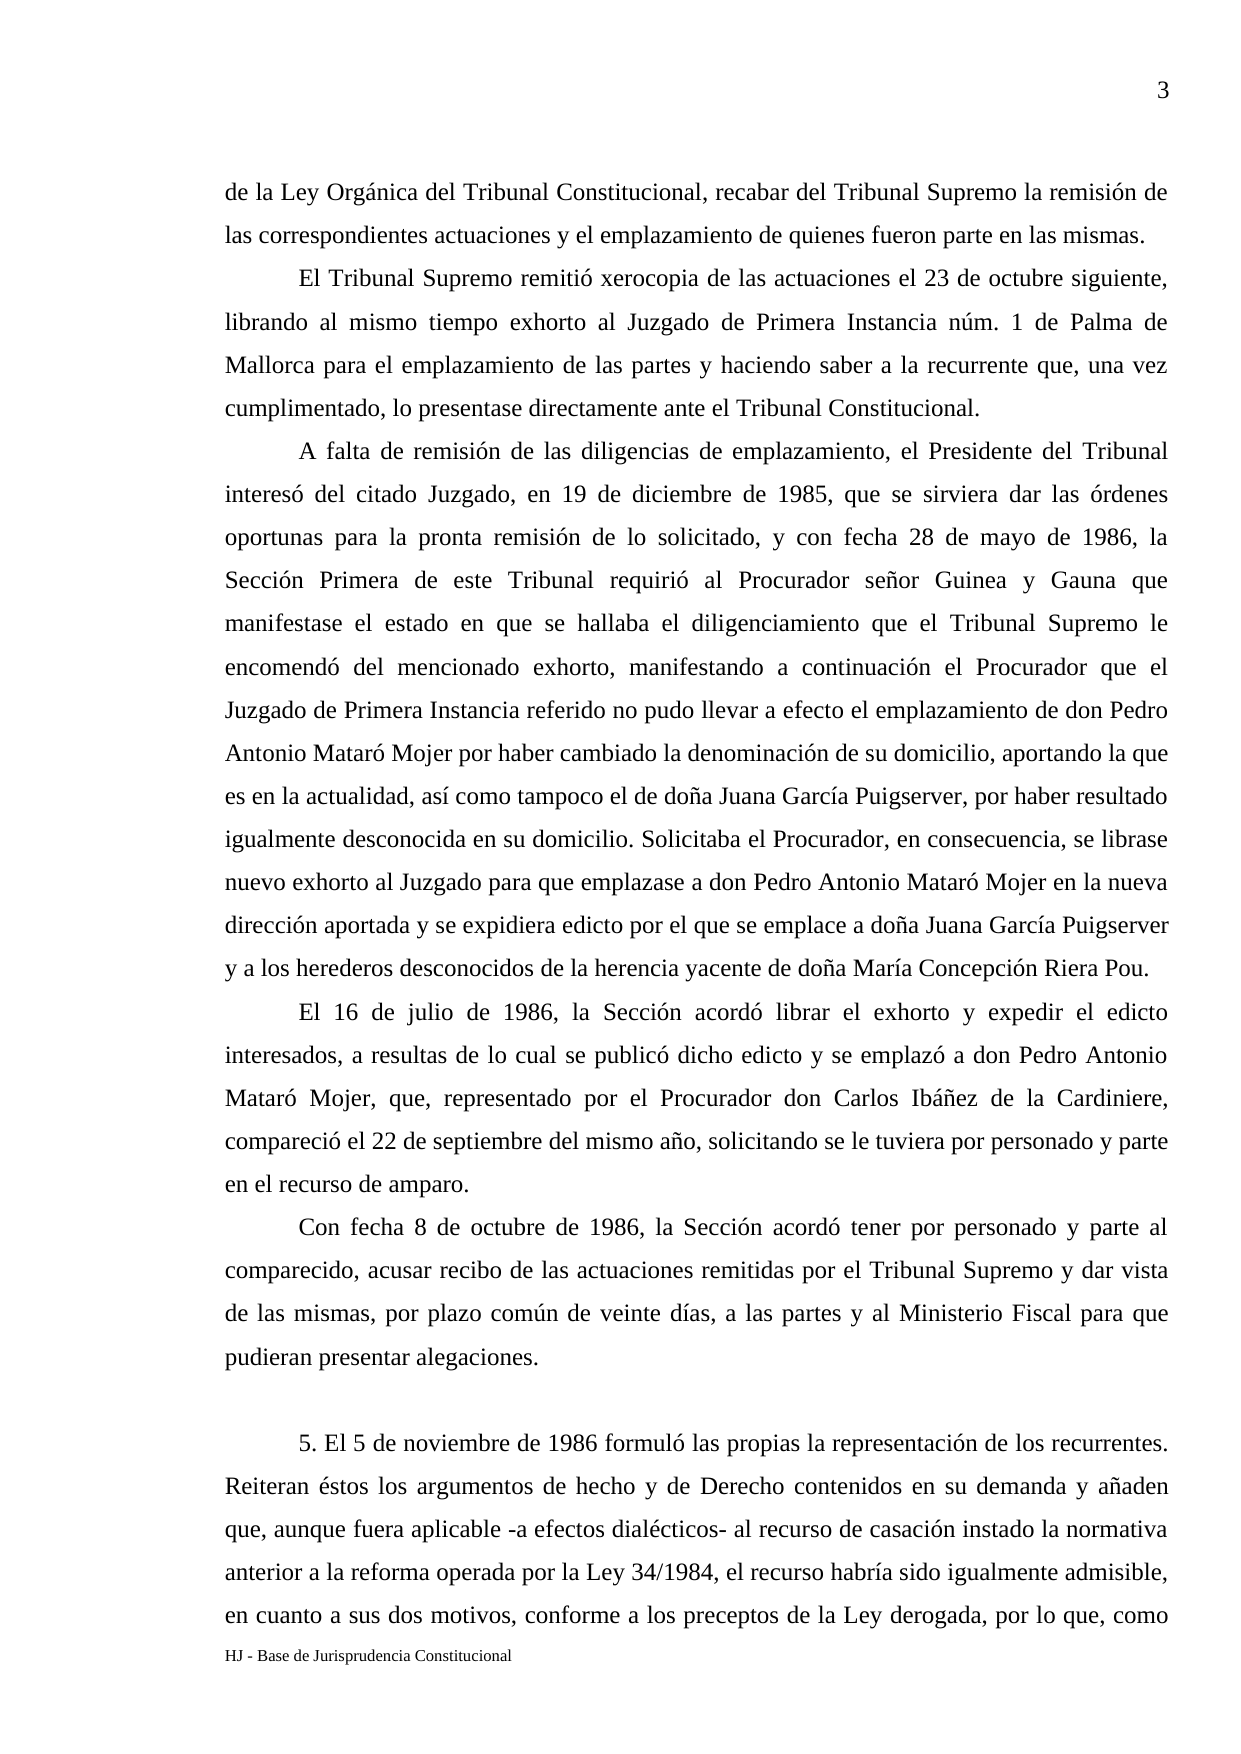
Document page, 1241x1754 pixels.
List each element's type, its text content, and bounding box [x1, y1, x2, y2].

text A falta de remisión de las diligencias de emplazamiento, el Presidente del Tribunal interesó del citado Juzgado, en 19 de diciembre de 1985, que se sirviera dar las órdenes oportunas para la pronta remisión de lo solicitado, y con fecha 28 de mayo de 1986, la Sección Primera de este Tribunal requirió al Procurador señor Guinea y Gauna que manifestase el estado en que se hallaba el diligenciamiento que el Tribunal Supremo le encomendó del mencionado exhorto, manifestando a continuación el Procurador que el Juzgado de Primera Instancia referido no pudo llevar a efecto el emplazamiento de don Pedro Antonio Mataró Mojer por haber cambiado la denominación de su domicilio, aportando la que es en la actualidad, así como tampoco el de doña Juana García Puigserver, por haber resultado igualmente desconocida en su domicilio. Solicitaba el Procurador, en consecuencia, se librase nuevo exhorto al Juzgado para que emplazase a don Pedro Antonio Mataró Mojer en la nueva dirección aportada y se expidiera edicto por el que se emplace a doña Juana García Puigserver y a los herederos desconocidos de la herencia yacente de doña María Concepción Riera Pou. [224, 436, 1169, 982]
text El 16 de julio de 1986, la Sección acordó librar el exhorto y expedir el edicto interesados, a resultas de lo cual se publicó dicho edicto y se emplazó a don Pedro Antonio Mataró Mojer, que, representado por el Procurador don Carlos Ibáñez de la Cardiniere, compareció el 22 de septiembre del mismo año, solicitando se le tuviera por personado y parte en el recurso de amparo. [224, 997, 1169, 1198]
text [224, 1428, 1169, 1629]
text El Tribunal Supremo remitió xerocopia de las actuaciones el 23 de octubre siguiente, librando al mismo tiempo exhorto al Juzgado de Primera Instancia núm. 1 de Palma de Mallorca para el emplazamiento de las partes y haciendo saber a la recurrente que, una vez cumplimentado, lo presentase directamente ante el Tribunal Constitucional. [224, 263, 1169, 422]
text Con fecha 8 de octubre de 1986, la Sección acordó tener por personado y parte al comparecido, acusar recibo de las actuaciones remitidas por el Tribunal Supremo y dar vista de las mismas, por plazo común de veinte días, a las partes y al Ministerio Fiscal para que pudieran presentar alegaciones. [224, 1212, 1169, 1370]
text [224, 177, 1169, 249]
